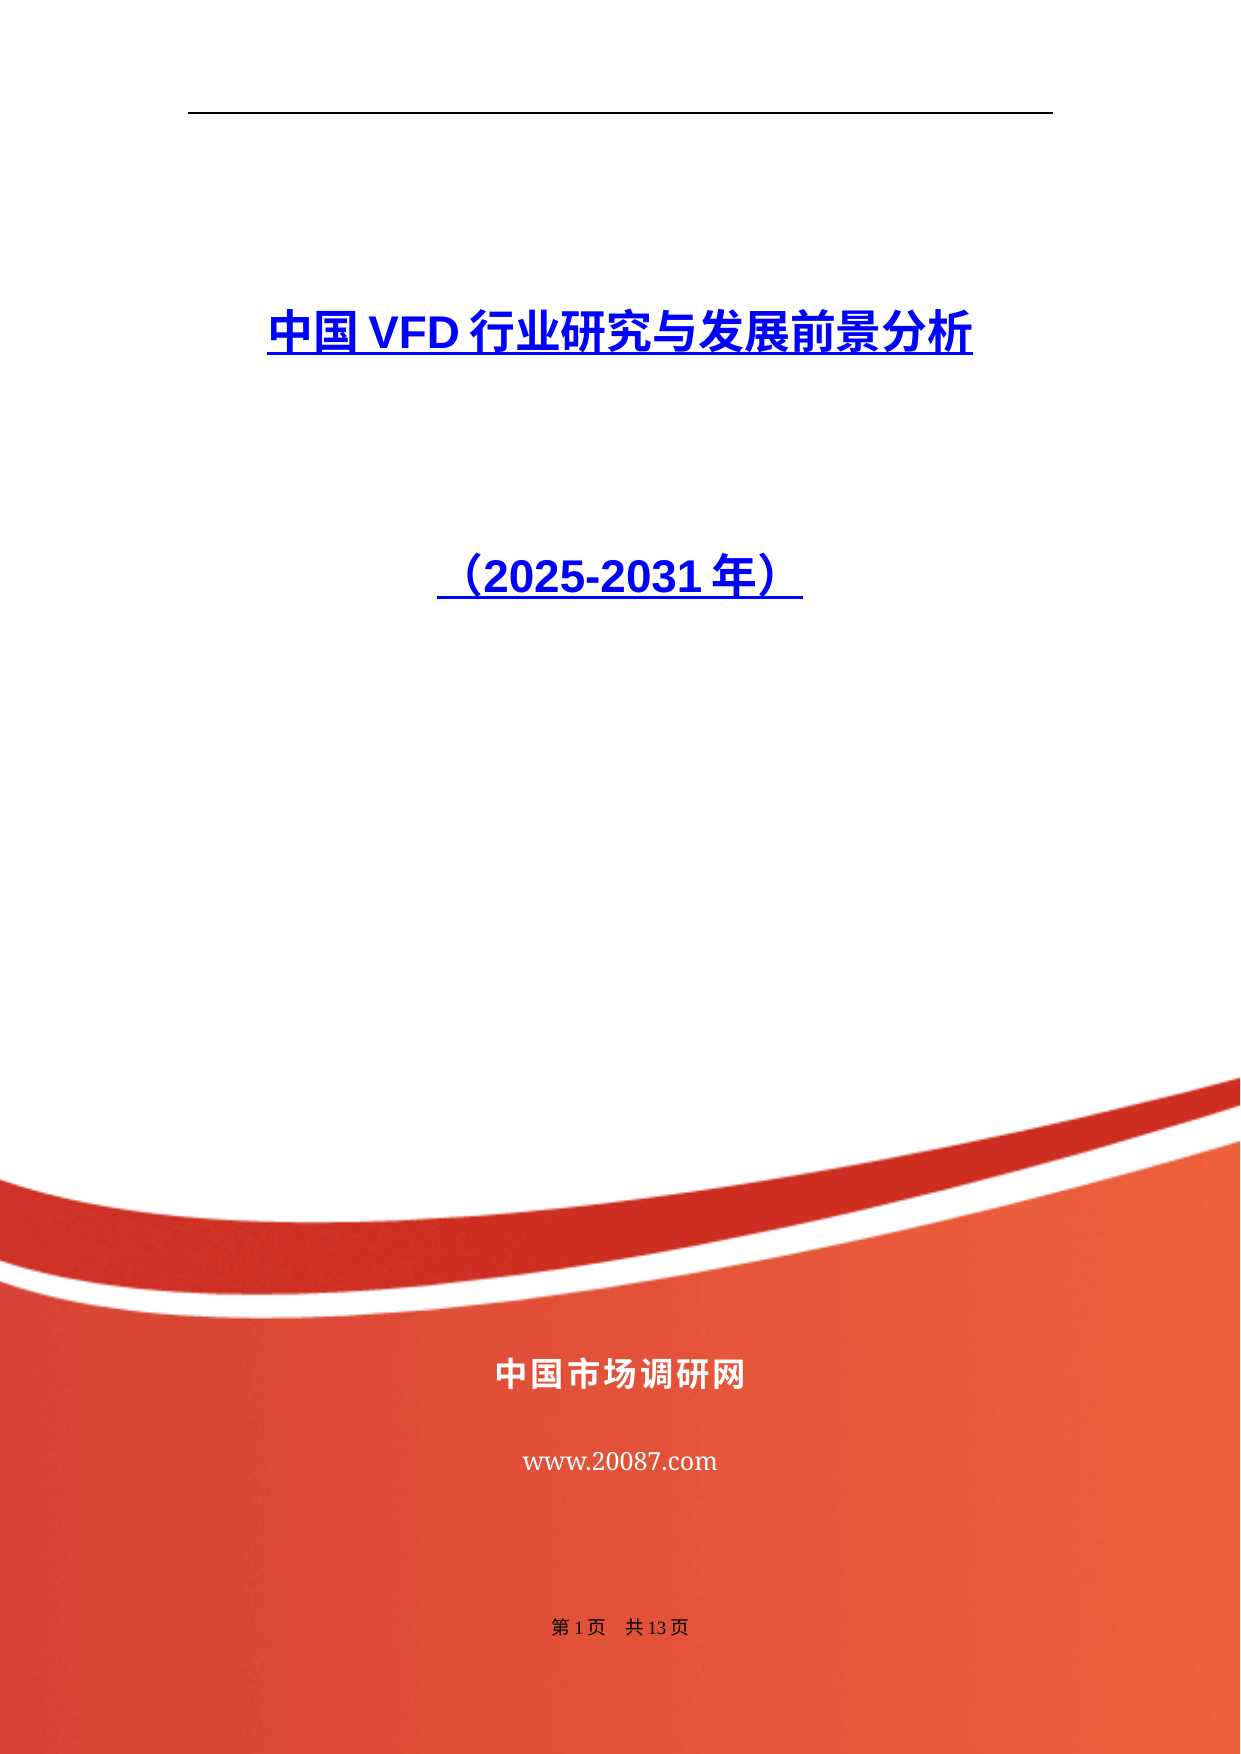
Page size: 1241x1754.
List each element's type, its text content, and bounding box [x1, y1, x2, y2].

subtitle 中国市场调研网 [187, 1339, 1053, 1404]
text www.20087.com [187, 1428, 1053, 1493]
table_header 中国VFD行业研究与发展前景分析（2025-2031年） [188, 207, 1053, 773]
picture [0, 1006, 1241, 1754]
